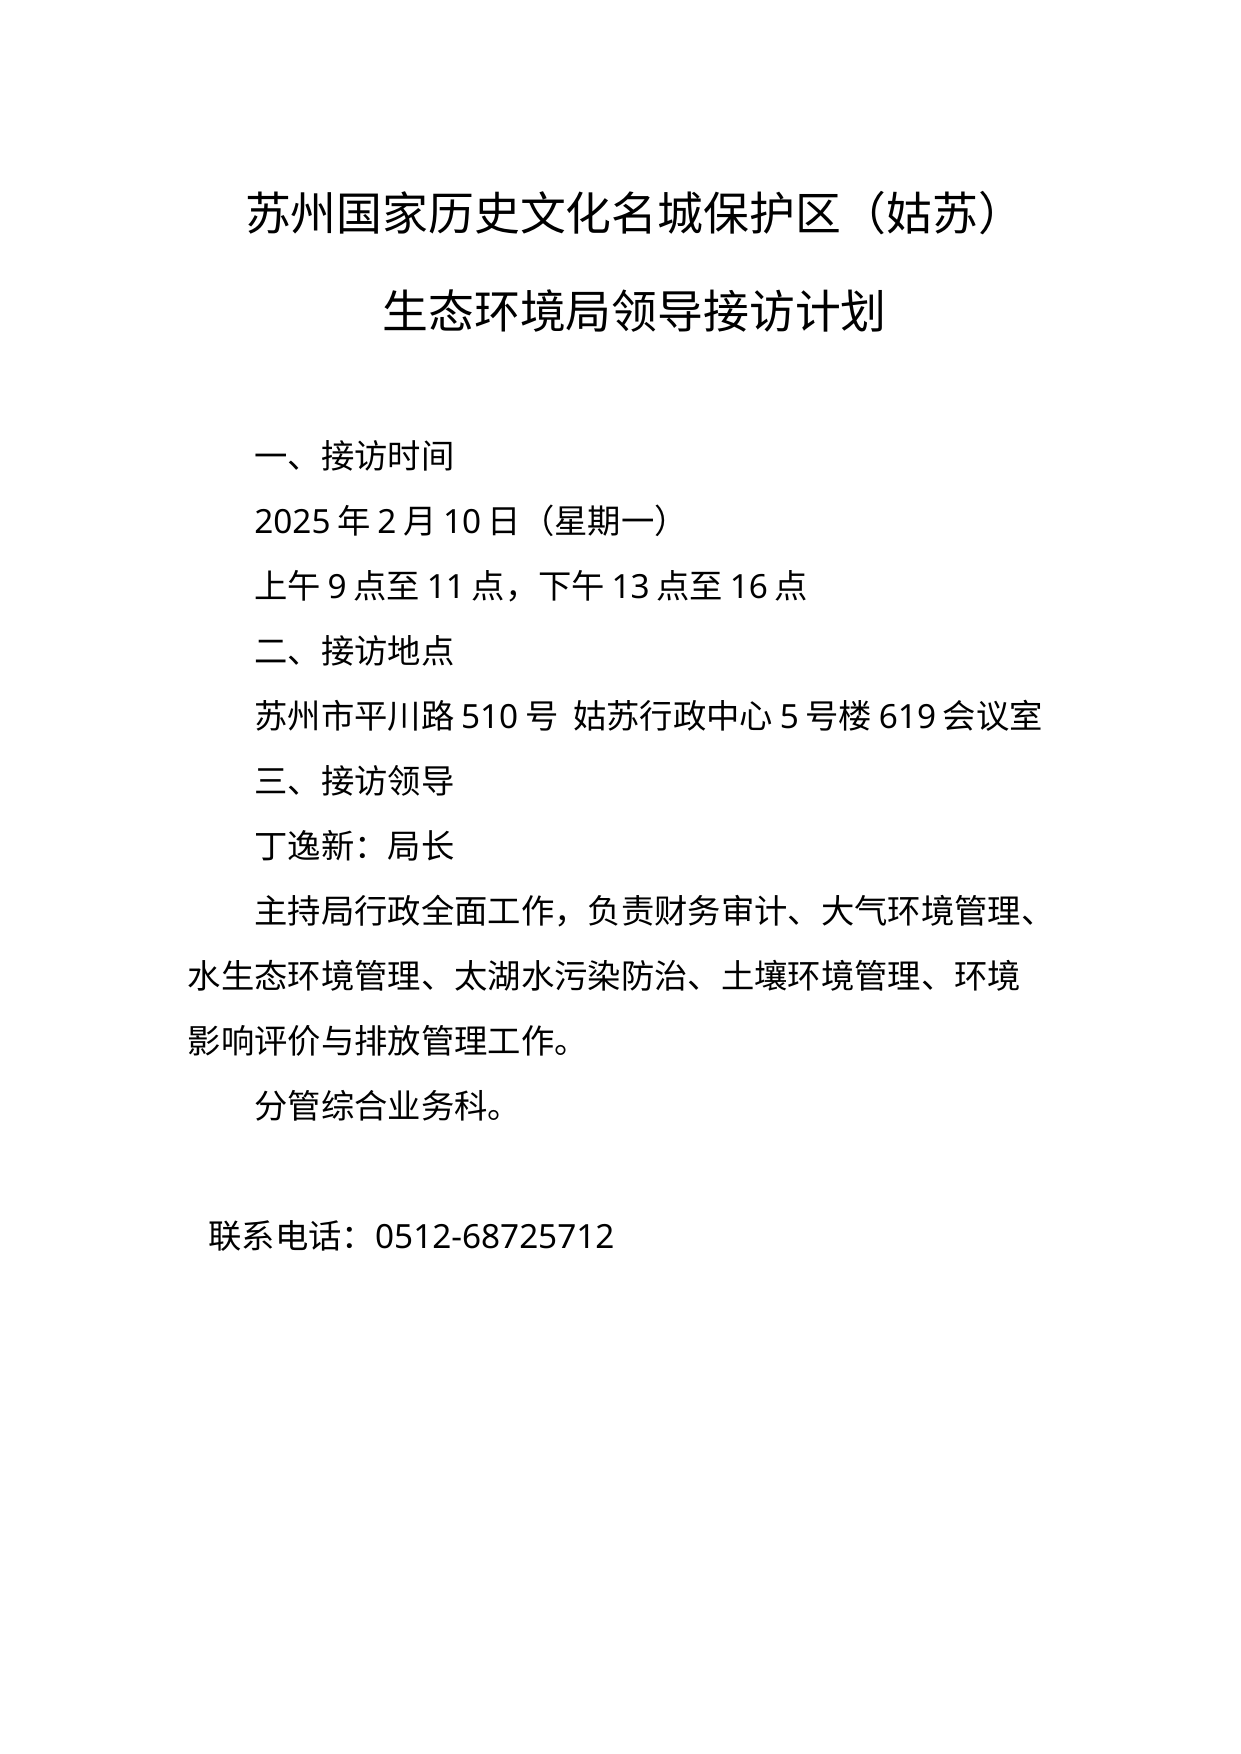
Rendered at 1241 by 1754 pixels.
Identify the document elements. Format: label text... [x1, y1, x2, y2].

text 分管综合业务科。 [187, 1072, 1053, 1137]
text 苏州市平川路510号 姑苏行政中心5号楼619会议室 [187, 682, 1053, 747]
text 一、接访时间 [187, 422, 1053, 487]
text 丁逸新：局长 [187, 812, 1053, 877]
text 二、接访地点 [187, 617, 1053, 682]
text 联系电话：0512-68725712 [187, 1202, 1053, 1267]
text 生态环境局领导接访计划 [187, 259, 1053, 357]
text 三、接访领导 [187, 747, 1053, 812]
text 主持局行政全面工作，负责财务审计、大气环境管理、水生态环境管理、太湖水污染防治、土壤环境管理、环境影响评价与排放管理工作。 [187, 877, 1053, 1072]
text 2025年2月10日（星期一） [187, 487, 1053, 552]
text 苏州国家历史文化名城保护区（姑苏） [187, 162, 1053, 259]
text 上午9点至11点，下午13点至16点 [187, 552, 1053, 617]
